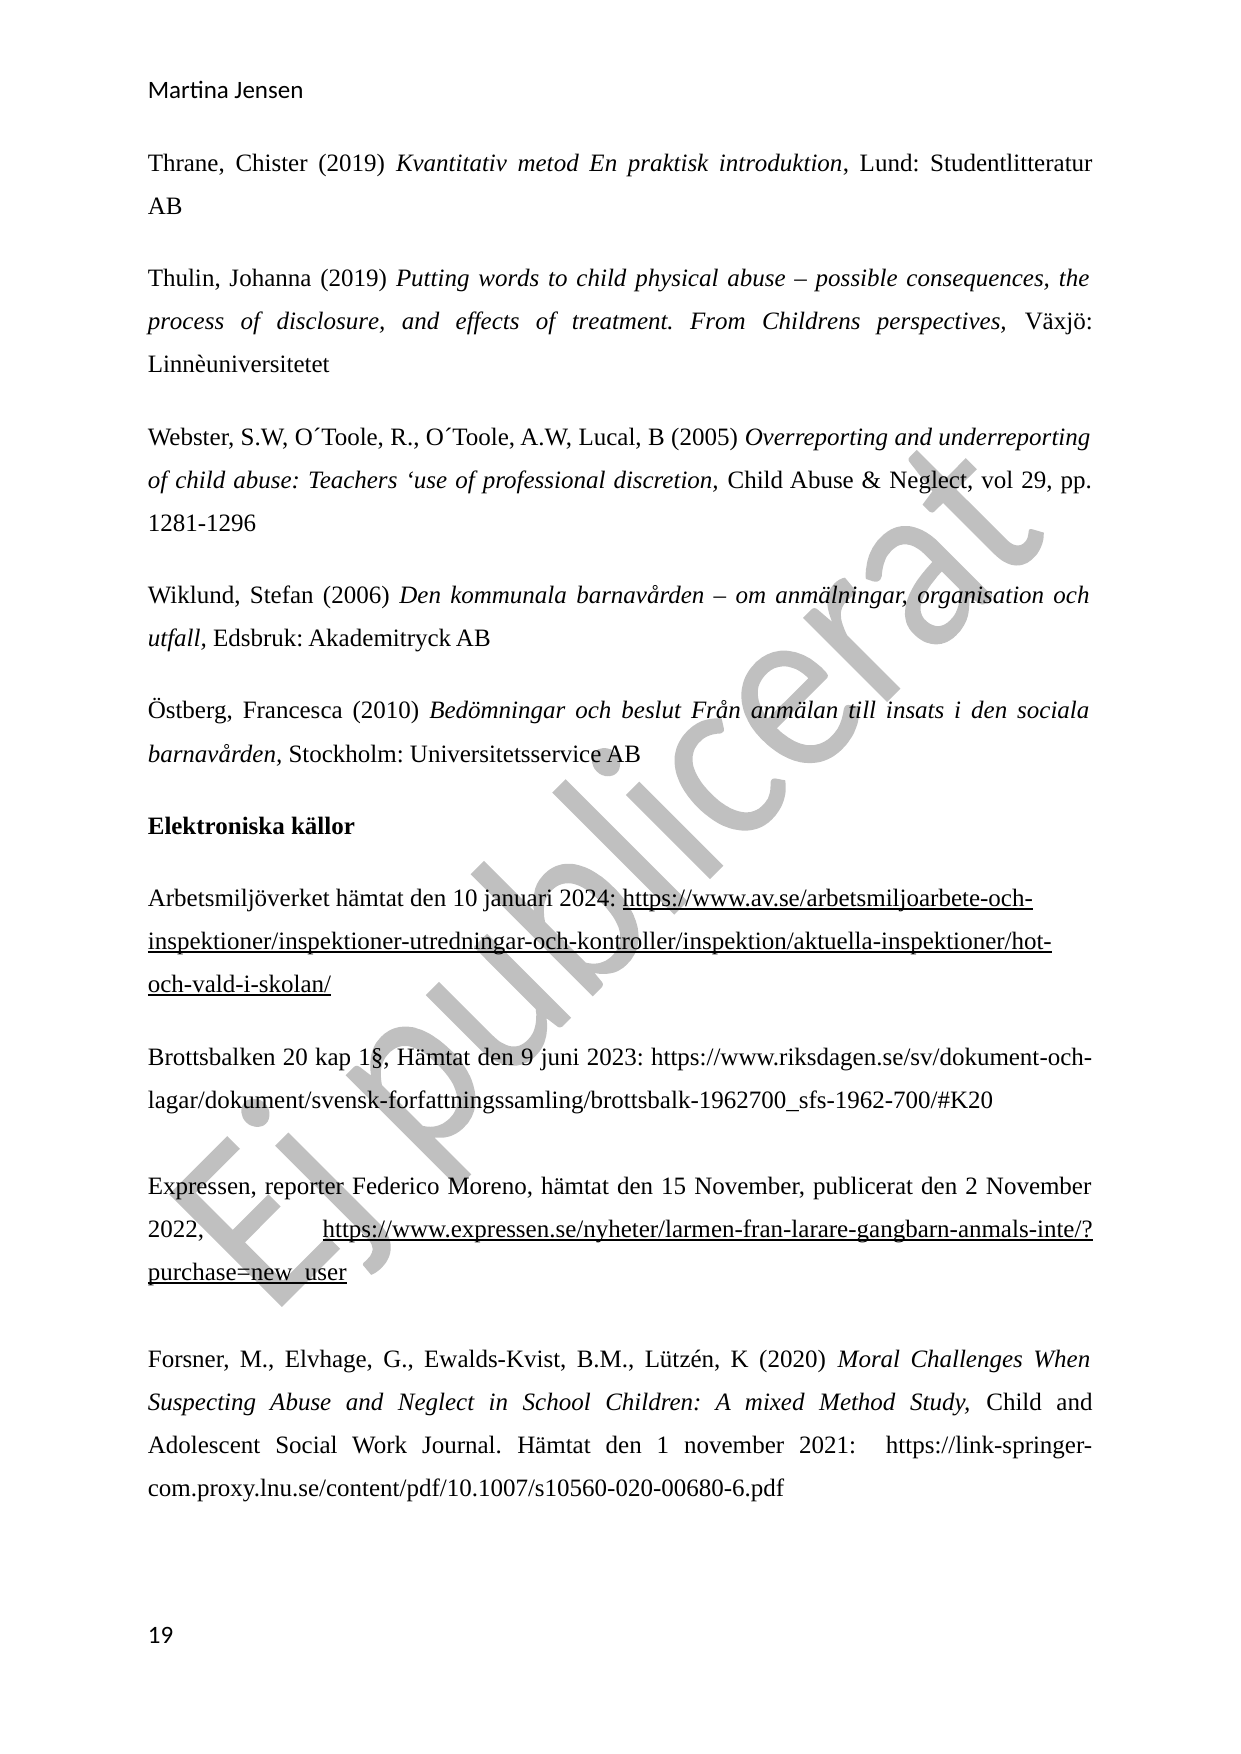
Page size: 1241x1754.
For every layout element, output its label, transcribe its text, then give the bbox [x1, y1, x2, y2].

text Elektroniska källor [148, 811, 1093, 840]
text Forsner, M., Elvhage, G., Ewalds-Kvist, B.M., Lützén, K (2020) Moral Challenges When Suspecting Abuse and Neglect in School Children: A mixed Method Study, Child and Adolescent Social Work Journal. Hämtat den 1 november 2021: https://link-springer-com.proxy.lnu.se/content/pdf/10.1007/s10560-020-00680-6.pdf [148, 1344, 1093, 1502]
text Webster, S.W, O´Toole, R., O´Toole, A.W, Lucal, B (2005) Overreporting and underreporting of child abuse: Teachers ‘use of professional discretion, Child Abuse & Neglect, vol 29, pp. 1281-1296 [148, 422, 1093, 537]
text Östberg, Francesca (2010) Bedömningar och beslut Från anmälan till insats i den sociala barnavården, Stockholm: Universitetsservice AB [148, 696, 1093, 767]
text Brottsbalken 20 kap 1§, Hämtat den 9 juni 2023: https://www.riksdagen.se/sv/dokument-och-lagar/dokument/svensk-forfattningssamling/brottsbalk-1962700_sfs-1962-700/#K20 [148, 1042, 1093, 1114]
text Wiklund, Stefan (2006) Den kommunala barnavården – om anmälningar, organisation och utfall, Edsbruk: Akademitryck AB [148, 580, 1093, 652]
text Thulin, Johanna (2019) Putting words to child physical abuse – possible consequences, the process of disclosure, and effects of treatment. From Childrens perspectives, Växjö: Linnèuniversitetet [148, 263, 1093, 378]
text Thrane, Chister (2019) Kvantitativ metod En praktisk introduktion, Lund: Studentlitteratur AB [148, 148, 1093, 219]
text Arbetsmiljöverket hämtat den 10 januari 2024: https://www.av.se/arbetsmiljoarbete-och-inspektioner/inspektioner-utredningar-och-kontroller/inspektion/aktuella-inspektioner/hot-och-vald-i-skolan/ [148, 883, 1093, 998]
text Expressen, reporter Federico Moreno, hämtat den 15 November, publicerat den 2 November 2022, https://www.expressen.se/nyheter/larmen-fran-larare-gangbarn-anmals-inte/?purchase=new_user [148, 1171, 1093, 1286]
